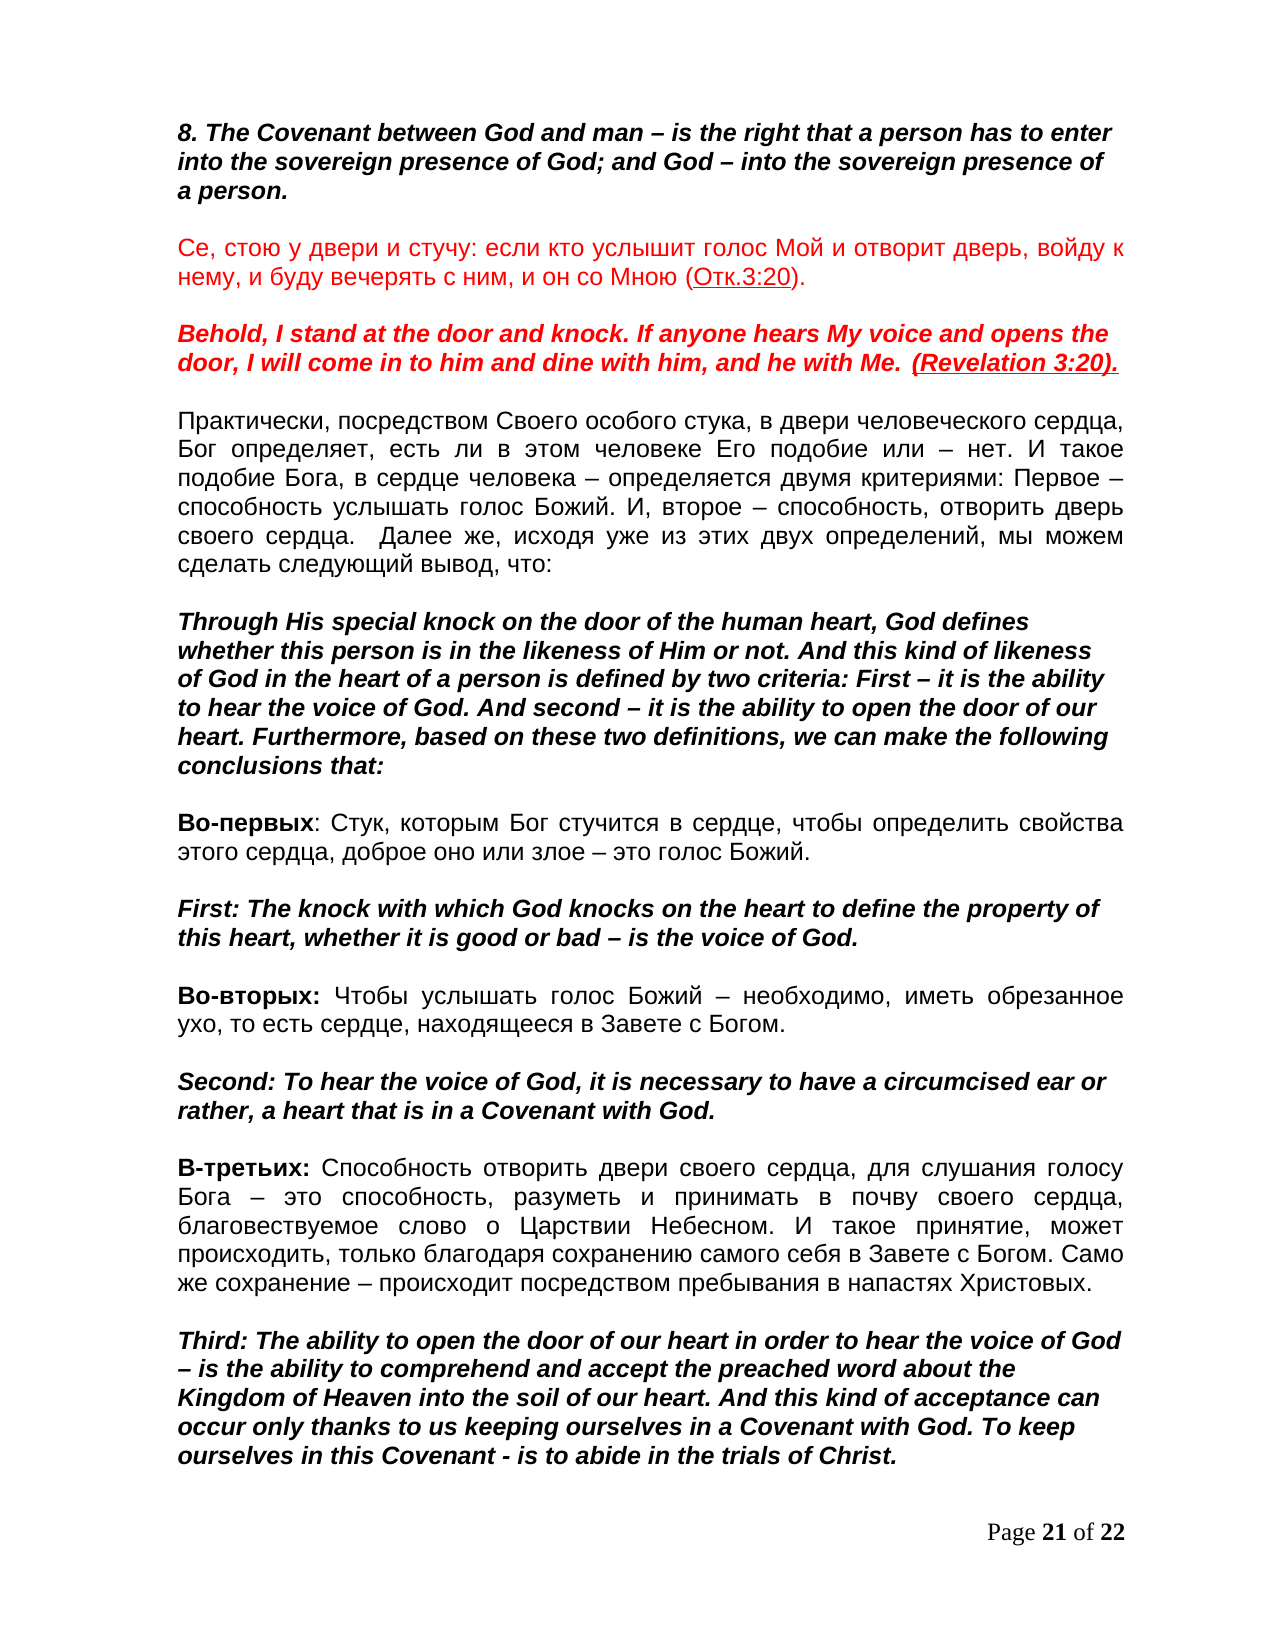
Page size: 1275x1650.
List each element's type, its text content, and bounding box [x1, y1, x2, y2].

text Во-вторых: Чтобы услышать голос Божий – необходимо, иметь обрезанное ухо, то есть сердце, находящееся в Завете с Богом. [177, 981, 1125, 1038]
text First: The knock with which God knocks on the heart to define the property of this heart, whether it is good or bad – is the voice of God. [177, 894, 1125, 952]
text Third: The ability to open the door of our heart in order to hear the voice of God – is the ability to comprehend and accept the preached word about the Kingdom of Heaven into the soil of our heart. And this kind of acceptance can occur only thanks to us keeping ourselves in a Covenant with God. To keep ourselves in this Covenant - is to abide in the trials of Christ. [177, 1326, 1125, 1469]
text Through His special knock on the door of the human heart, God defines whether this person is in the likeness of Him or not. And this kind of likeness of God in the heart of a person is defined by two criteria: First – it is the ability to hear the voice of God. And second – it is the ability to open the door of our heart. Furthermore, based on these two definitions, we can make the following conclusions that: [177, 607, 1125, 779]
text В-третьих: Способность отворить двери своего сердца, для слушания голосу Бога – это способность, разуметь и принимать в почву своего сердца, благовествуемое слово о Царствии Небесном. И такое принятие, может происходить, только благодаря сохранению самого себя в Завете с Богом. Само же сохранение – происходит посредством пребывания в напастях Христовых. [177, 1153, 1125, 1297]
text Second: To hear the voice of God, it is necessary to have a circumcised ear or rather, a heart that is in a Covenant with God. [177, 1067, 1125, 1124]
text Во-первых: Стук, которым Бог стучится в сердце, чтобы определить свойства этого сердца, доброе оно или злое – это голос Божий. [177, 808, 1125, 866]
text Behold, I stand at the door and knock. If anyone hears My voice and opens the door, I will come in to him and dine with him, and he with Me. (Revelation 3:20). [177, 319, 1125, 377]
text Практически, посредством Своего особого стука, в двери человеческого сердца, Бог определяет, есть ли в этом человеке Его подобие или – нет. И такое подобие Бога, в сердце человека – определяется двумя критериями: Первое – способность услышать голос Божий. И, второе – способность, отворить дверь своего сердца. Далее же, исходя уже из этих двух определений, мы можем сделать следующий вывод, что: [177, 406, 1125, 578]
text 8. The Covenant between God and man – is the right that a person has to enter into the sovereign presence of God; and God – into the sovereign presence of a person. [177, 118, 1125, 204]
text Се, стою у двери и стучу: если кто услышит голос Мой и отворит дверь, войду к нему, и буду вечерять с ним, и он со Мною (Отк.3:20). [177, 233, 1125, 291]
